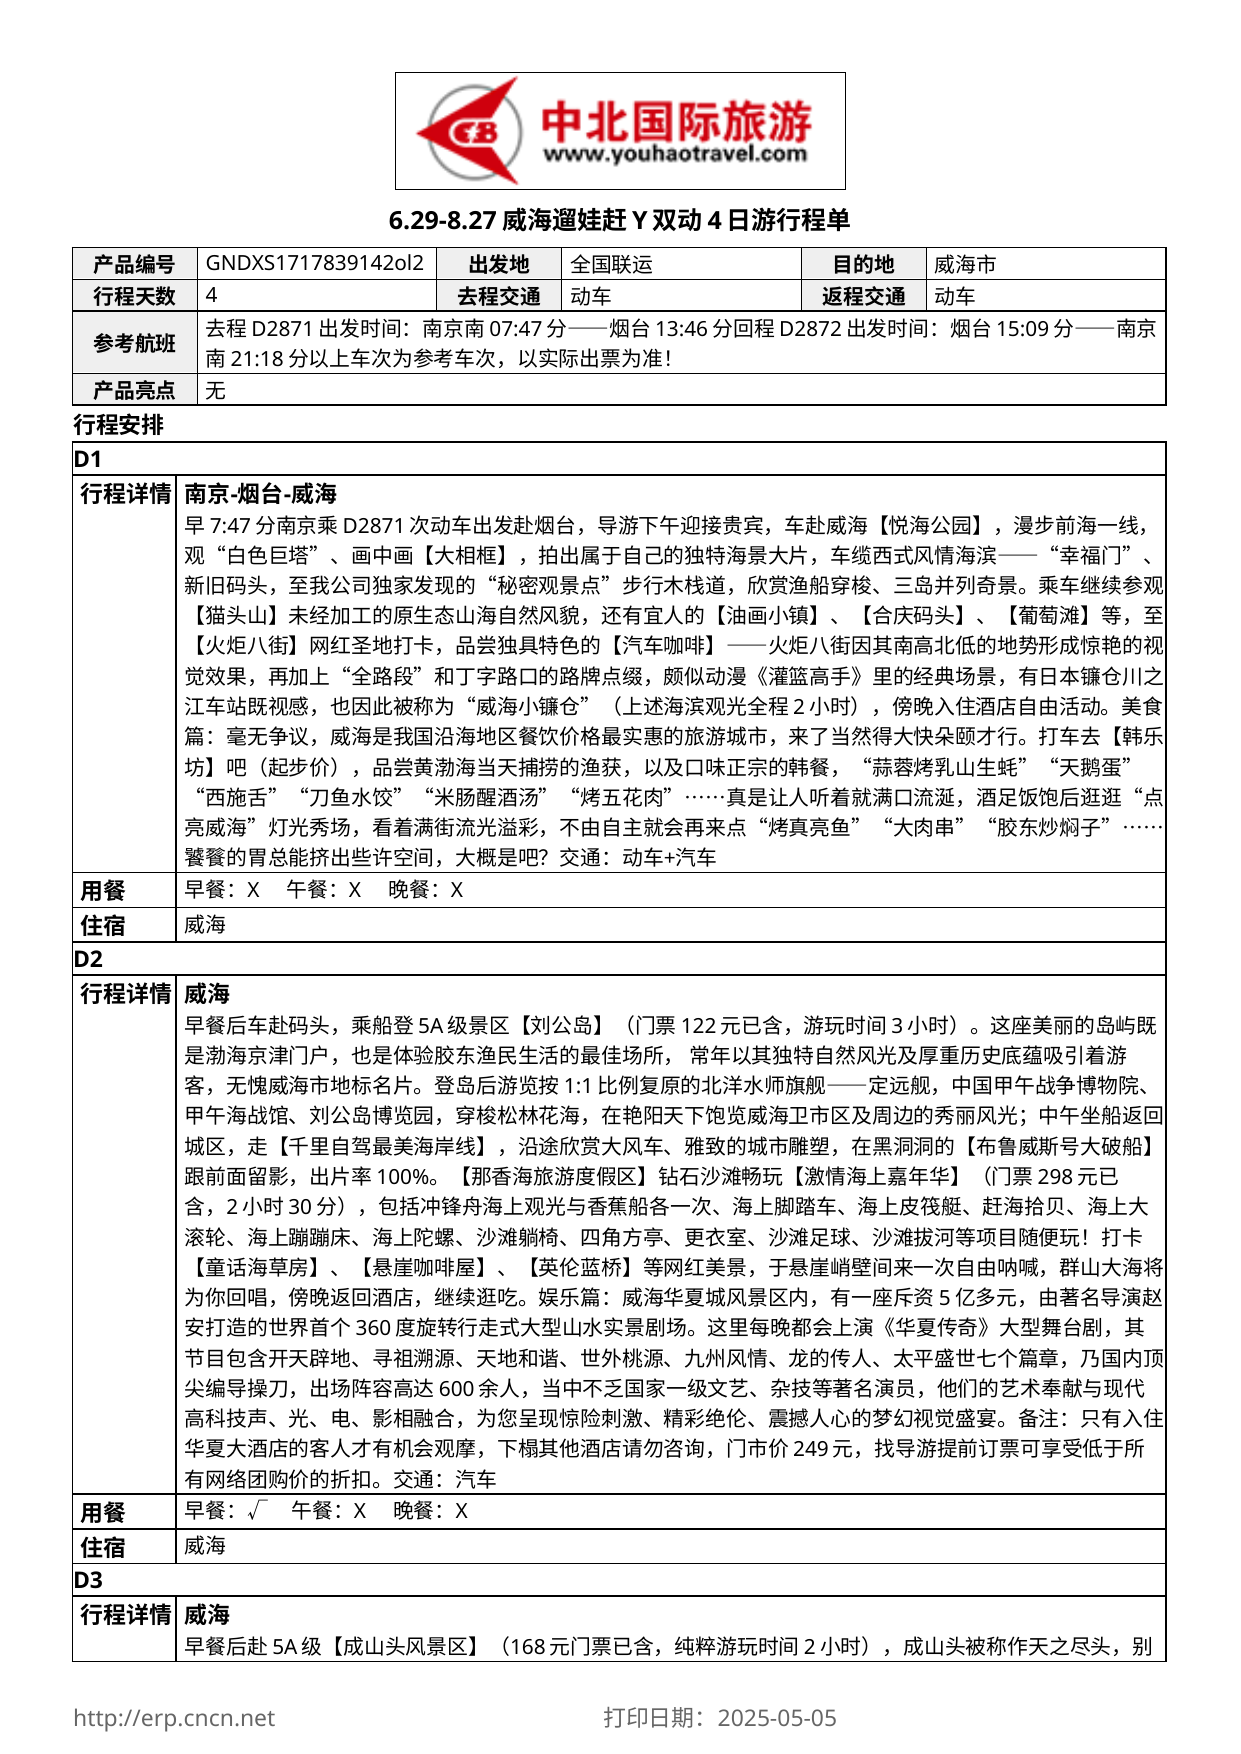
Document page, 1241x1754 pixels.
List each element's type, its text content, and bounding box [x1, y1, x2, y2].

table_cell 早餐：X 午餐：X 晚餐：X [177, 873, 1165, 906]
table_cell 威海 [177, 908, 1165, 941]
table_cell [177, 1597, 1165, 1661]
text 行程安排 [73, 407, 1167, 440]
table_header 全国联运 [562, 248, 801, 278]
table_cell 威海 早餐后车赴码头，乘船登5A级景区【刘公岛】（门票122元已含，游玩时间3小时）。这座美丽的岛屿既是渤海京津门户，也是体验胶东渔民生活的最佳场所， 常年以其独特自然风光及厚重历史底蕴吸引着游客，无愧威海市地标名片。登岛后游览按1:1比例复原的北洋水师旗舰——定远舰，中国甲午战争博物院、甲午海战馆、刘公岛博览园，穿梭松林花海，在艳阳天下饱览威海卫市区及周边的秀丽风光；中午坐船返回城区，走【千里自驾最美海岸线】，沿途欣赏大风车、雅致的城市雕塑，在黑洞洞的【布鲁威斯号大破船】跟前面留影，出片率100%。【那香海旅游度假区】钻石沙滩畅玩【激情海上嘉年华】（门票298元已含，2小时30分），包括冲锋舟海上观光与香蕉船各一次、海上脚踏车、海上皮筏艇、赶海拾贝、海上大滚轮、海上蹦蹦床、海上陀螺、沙滩躺椅、四角方亭、更衣室、沙滩足球、沙滩拔河等项目随便玩！打卡【童话海草房】、【悬崖咖啡屋】、【英伦蓝桥】等网红美景，于悬崖峭壁间来一次自由呐喊，群山大海将为你回唱，傍晚返回酒店，继续逛吃。 [177, 976, 1165, 1493]
picture [396, 73, 845, 189]
table_cell 行程详情 [73, 476, 175, 872]
table_cell 参考航班 [73, 312, 197, 372]
table_header D1 [73, 443, 1165, 474]
table_cell 返程交通 [802, 280, 926, 310]
table_cell 南京-烟台-威海 早7:47分南京乘D2871次动车出发赴烟台，导游下午迎接贵宾，车赴威海【悦海公园】，漫步前海一线，观“白色巨塔”、画中画【大相框】，拍出属于自己的独特海景大片，车缆西式风情海滨——“幸福门”、新旧码头，至我公司独家发现的“秘密观景点”步行木栈道，欣赏渔船穿梭、三岛并列奇景。乘车继续参观【猫头山】未经加工的原生态山海自然风貌，还有宜人的【油画小镇】、【合庆码头】、【葡萄滩】等，至【火炬八街】网红圣地打卡，品尝独具特色的【汽车咖啡】——火炬八街因其南高北低的地势形成惊艳的视觉效果，再加上“全路段”和丁字路口的路牌点缀，颇似动漫《灌篮高手》里的经典场景，有日本镰仓川之江车站既视感，也因此被称为“威海小镰仓”（上述海滨观光全程2小时），傍晚入住酒店自由活动。 [177, 476, 1165, 872]
table_header GNDXS1717839142ol2 [198, 248, 436, 278]
table_cell 去程D2871出发时间：南京南07:47分——烟台13:46分 [198, 312, 1165, 372]
table_header 目的地 [802, 248, 926, 278]
table_cell D3 [73, 1564, 1165, 1595]
table_cell 住宿 [73, 908, 175, 941]
table_cell 行程详情 [73, 976, 175, 1493]
table_cell 去程交通 [437, 280, 561, 310]
table_cell 威海 [177, 1530, 1165, 1563]
table_cell 早餐：√ 午餐：X 晚餐：X [177, 1495, 1165, 1528]
table_header 出发地 [437, 248, 561, 278]
table_cell 住宿 [73, 1530, 175, 1563]
table_cell 动车 [562, 280, 801, 310]
table_cell 行程天数 [73, 280, 197, 310]
table_header 产品编号 [73, 248, 197, 278]
text 6.29-8.27威海遛娃赶Y双动4日游行程单 [73, 200, 1167, 236]
table_cell 无 [198, 374, 1165, 404]
table_header 威海市 [927, 248, 1165, 278]
table_cell 用餐 [73, 1495, 175, 1528]
table_cell 用餐 [73, 873, 175, 906]
table_cell 行程详情 [73, 1597, 175, 1661]
table_cell 产品亮点 [73, 374, 197, 404]
table_cell 动车 [927, 280, 1165, 310]
table_cell 4 [198, 280, 436, 310]
table_cell D2 [73, 943, 1165, 974]
